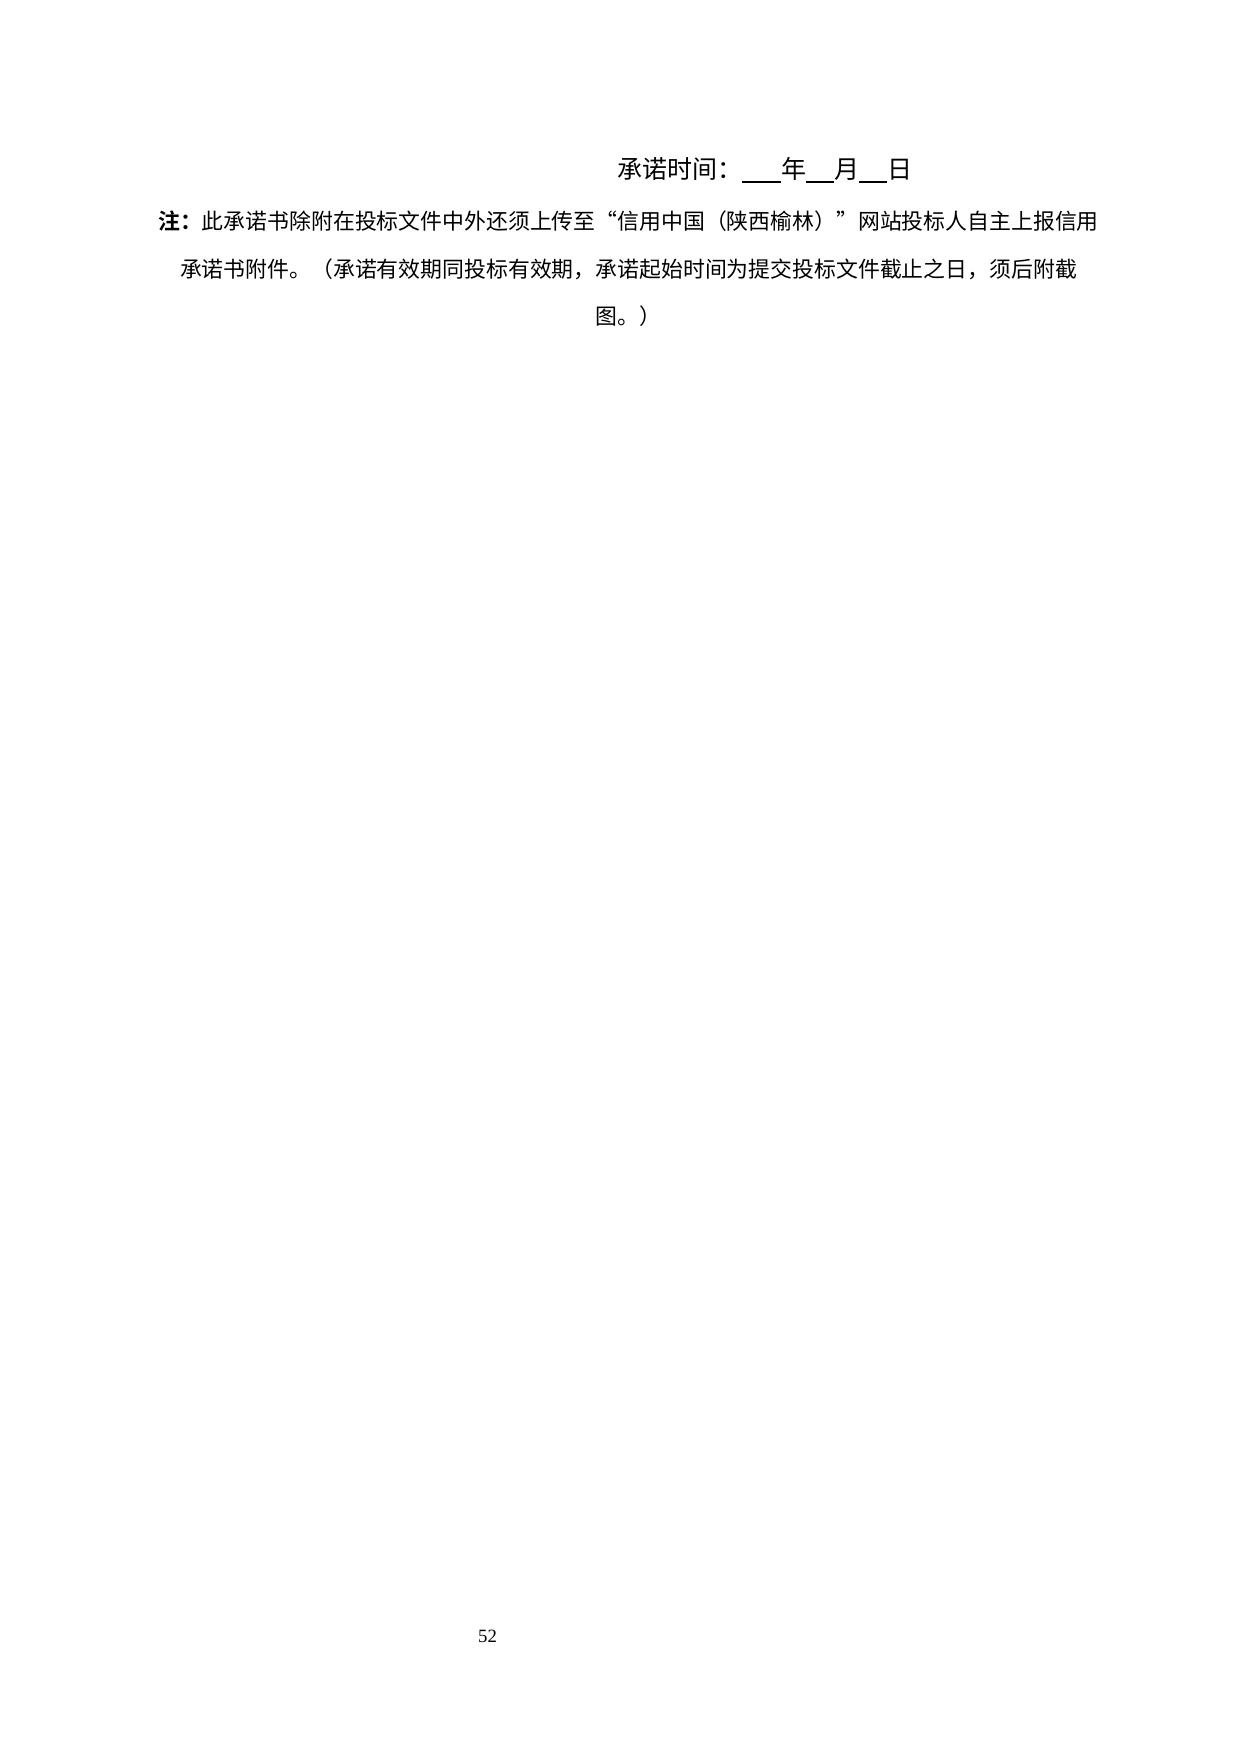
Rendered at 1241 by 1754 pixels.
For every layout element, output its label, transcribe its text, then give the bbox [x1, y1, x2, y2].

text 承诺时间： 年 月 日 [150, 150, 1106, 186]
text 注：此承诺书除附在投标文件中外还须上传至“信用中国（陕西榆林）”网站投标人自主上报信用承诺书附件。（承诺有效期同投标有效期，承诺起始时间为提交投标文件截止之日，须后附截图。）投标信用承诺书 [150, 204, 1106, 331]
